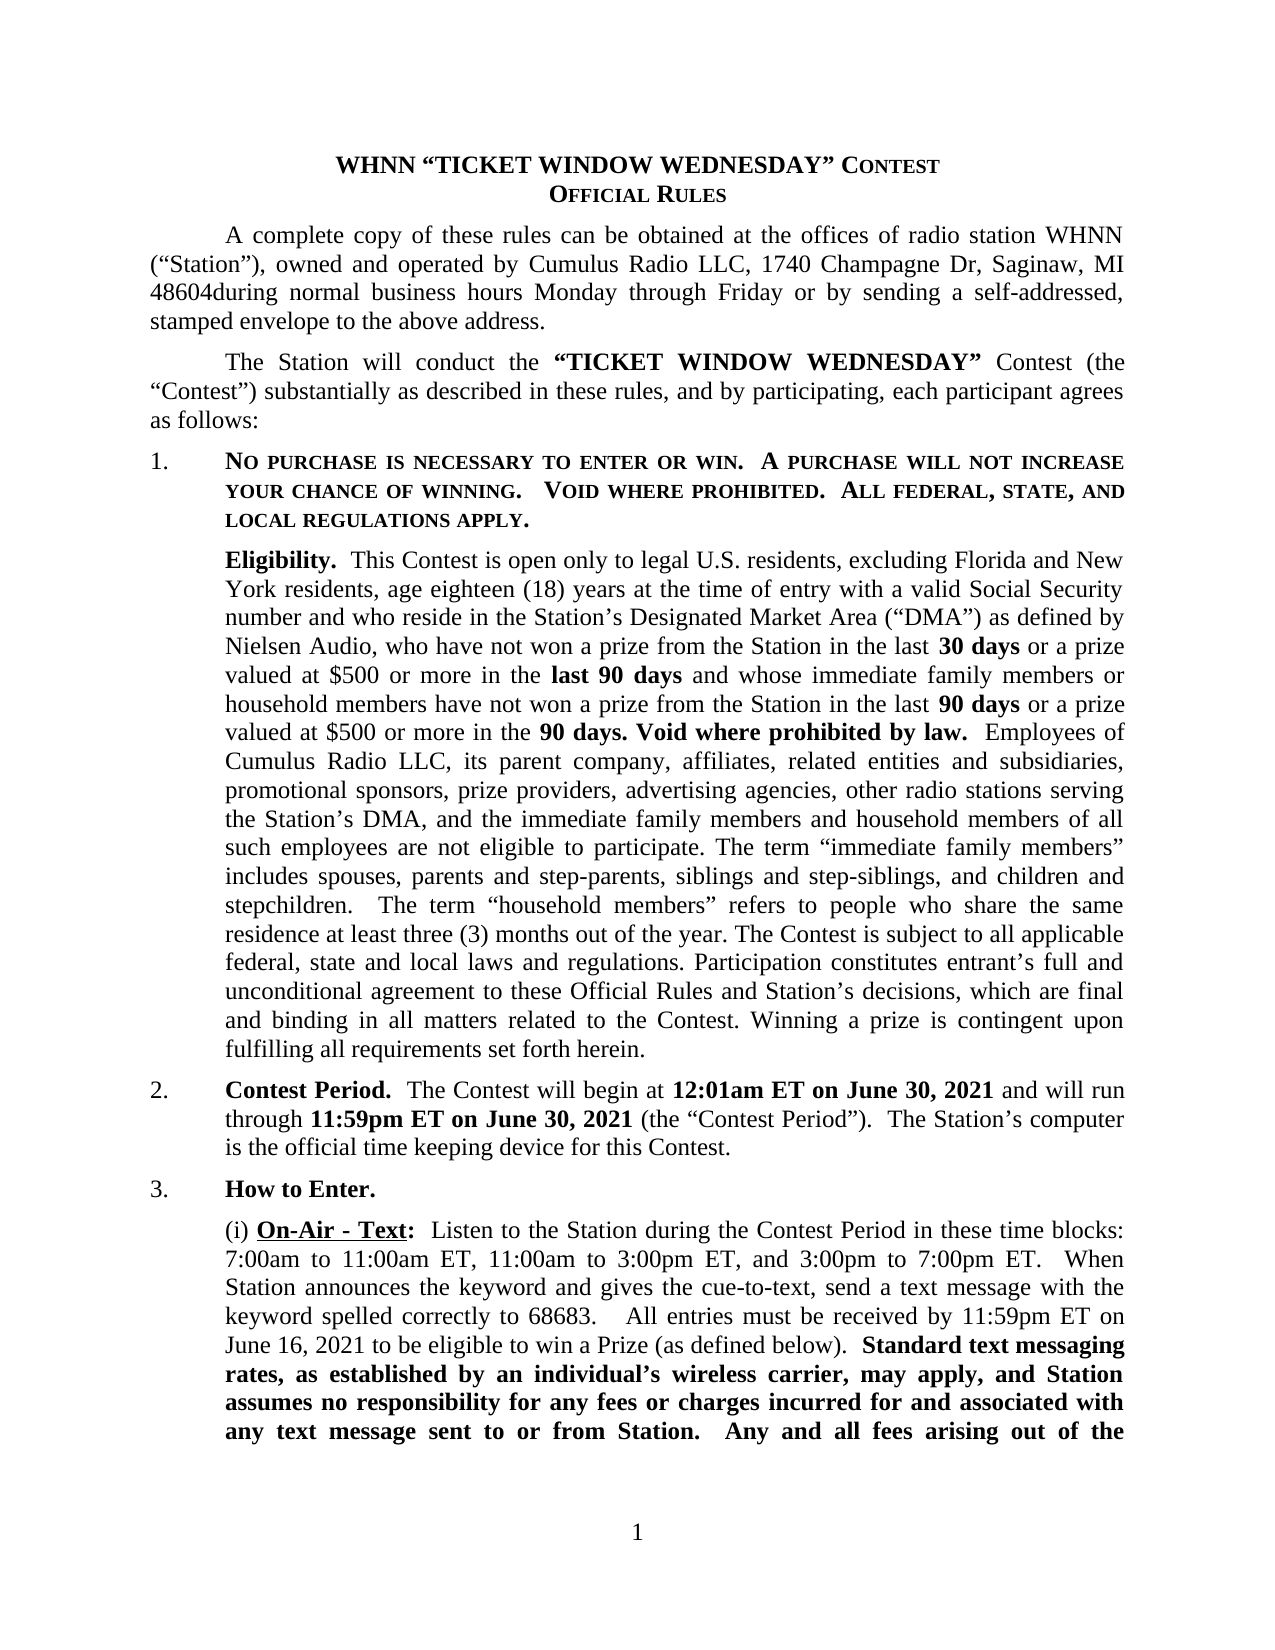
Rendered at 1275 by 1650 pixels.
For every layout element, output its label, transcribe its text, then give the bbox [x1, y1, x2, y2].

text WHNN “TICKET WINDOW WEDNESDAY” Contest Official Rules [150, 150, 1125, 207]
text Eligibility. This Contest is open only to legal U.S. residents, excluding Florida and New York residents, age eighteen (18) years at the time of entry with a valid Social Security number and who reside in the Station’s Designated Market Area (“DMA”) as defined by Nielsen Audio, who have not won a prize from the Station in the last 30 days or a prize valued at $500 or more in the last 90 days and whose immediate family members or household members have not won a prize from the Station in the last 90 days or a prize valued at $500 or more in the 90 days. Void where prohibited by law. Employees of Cumulus Radio LLC, its parent company, affiliates, related entities and subsidiaries, promotional sponsors, prize providers, advertising agencies, other radio stations serving the Station’s DMA, and the immediate family members and household members of all such employees are not eligible to participate. The term “immediate family members” includes spouses, parents and step-parents, siblings and step-siblings, and children and stepchildren. The term “household members” refers to people who share the same residence at least three (3) months out of the year. The Contest is subject to all applicable federal, state and local laws and regulations. Participation constitutes entrant’s full and unconditional agreement to these Official Rules and Station’s decisions, which are final and binding in all matters related to the Contest. Winning a prize is contingent upon fulfilling all requirements set forth herein. [225, 545, 1125, 1062]
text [225, 1215, 1125, 1445]
list Contest Period. The Contest will begin at 12:01am ET on June 30, 2021 and will run through 11:59pm ET on June 30, 2021 (the “Contest Period”). The Station’s computer is the official time keeping device for this Contest. [150, 1075, 1125, 1161]
list No purchase is necessary to enter or win. A purchase will not increase your chance of winning. Void where prohibited. All federal, state, and local regulations apply. [150, 446, 1125, 532]
list How to Enter. [150, 1174, 1125, 1202]
text The Station will conduct the “TICKET WINDOW WEDNESDAY” Contest (the “Contest”) substantially as described in these rules, and by participating, each participant agrees as follows: [150, 347, 1125, 434]
text A complete copy of these rules can be obtained at the offices of radio station WHNN (“Station”), owned and operated by Cumulus Radio LLC, 1740 Champagne Dr, Saginaw, MI 48604during normal business hours Monday through Friday or by sending a self-addressed, stamped envelope to the above address. [150, 220, 1125, 335]
